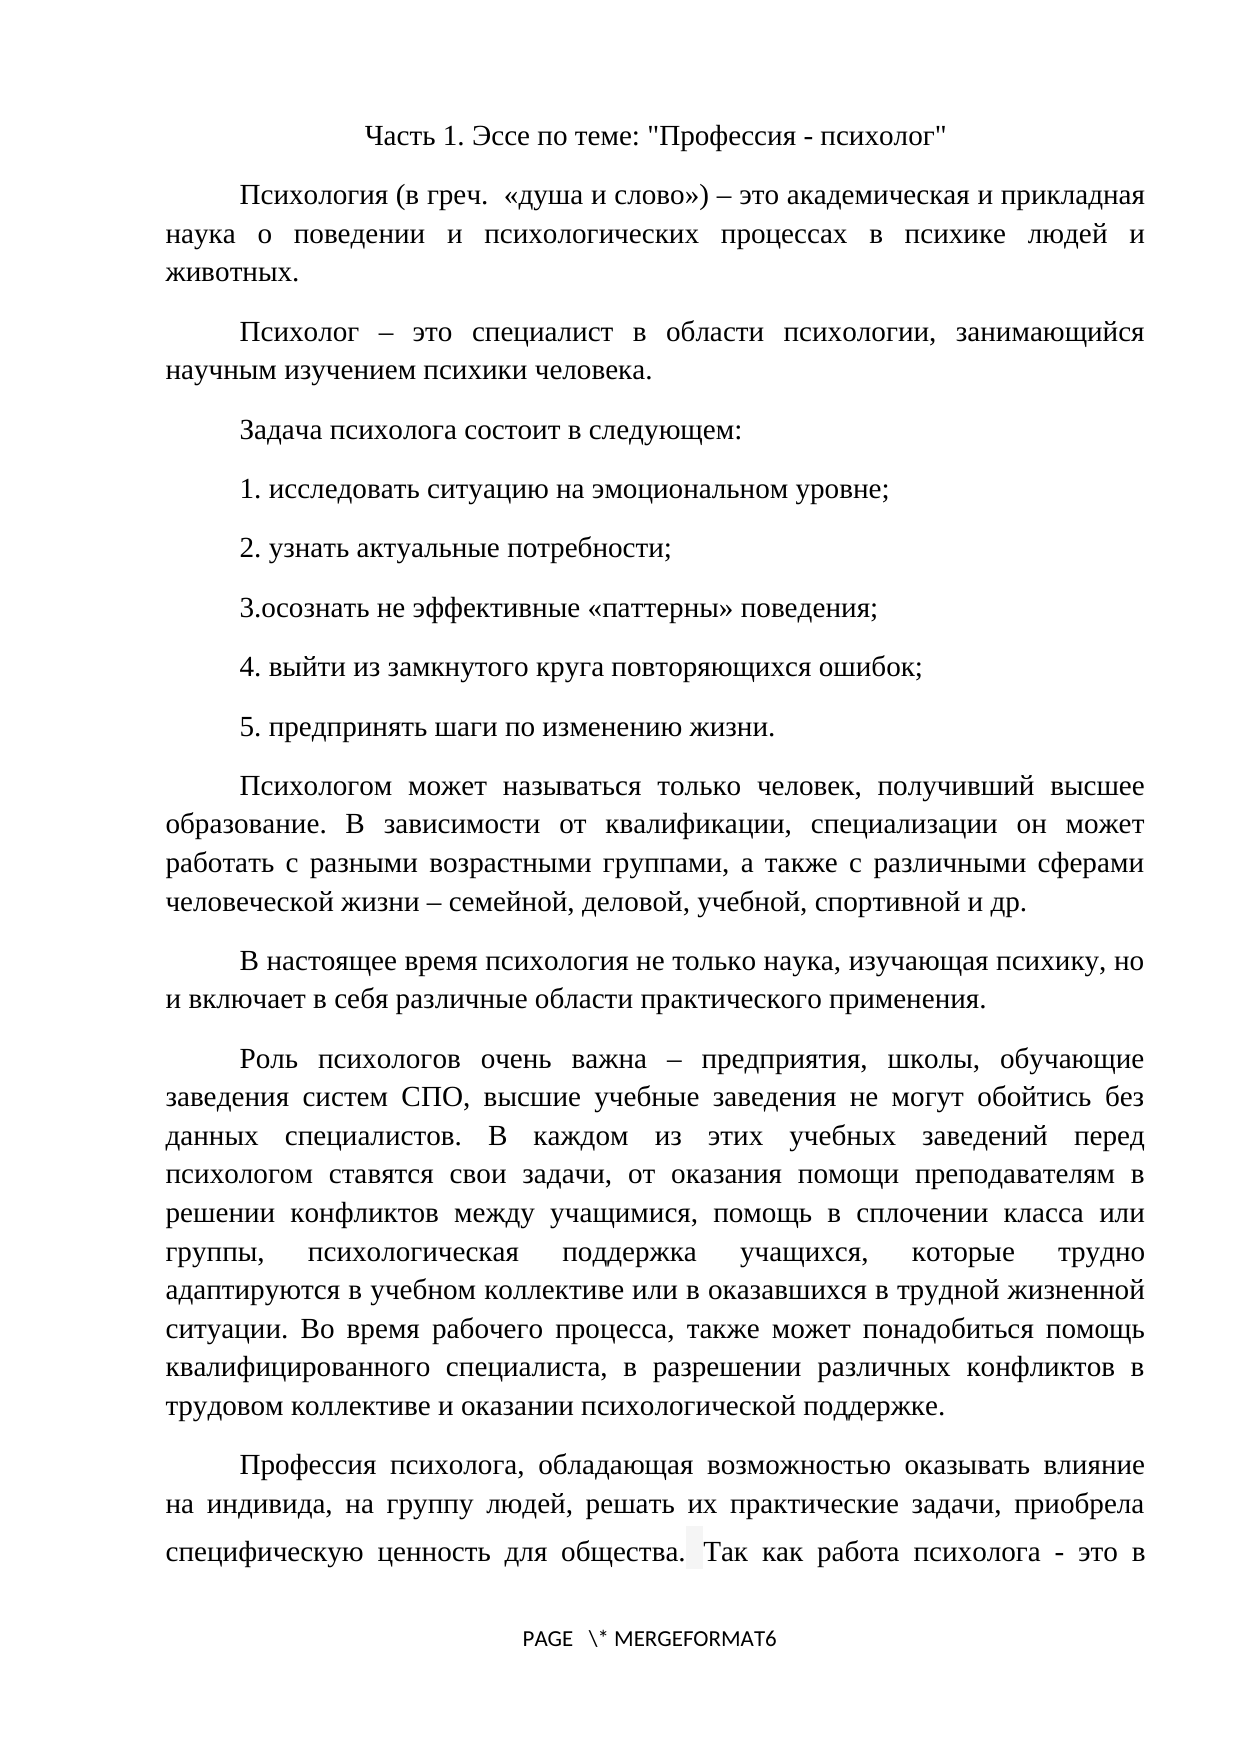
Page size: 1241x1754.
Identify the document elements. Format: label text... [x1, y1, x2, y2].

text Психолог – это специалист в области психологии, занимающийся научным изучением психики человека. [165, 314, 1146, 386]
text Роль психологов очень важна – предприятия, школы, обучающие заведения систем СПО, высшие учебные заведения не могут обойтись без данных специалистов. В каждом из этих учебных заведений перед психологом ставятся свои задачи, от оказания помощи преподавателям в решении конфликтов между учащимися, помощь в сплочении класса или группы, психологическая поддержка учащихся, которые трудно адаптируются в учебном коллективе или в оказавшихся в трудной жизненной ситуации. Во время рабочего процесса, также может понадобиться помощь квалифицированного специалиста, в разрешении различных конфликтов в трудовом коллективе и оказании психологической поддержке. [165, 1041, 1146, 1421]
text 3.осознать не эффективные «паттерны» поведения; [165, 590, 1146, 623]
text 2. узнать актуальные потребности; [165, 531, 1146, 564]
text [165, 1447, 1146, 1569]
text 5. предпринять шаги по изменению жизни. [165, 709, 1146, 742]
text 1. исследовать ситуацию на эмоциональном уровне; [165, 471, 1146, 505]
text Часть 1. Эссе по теме: "Профессия - психолог" [165, 118, 1146, 152]
text В настоящее время психология не только наука, изучающая психику, но и включает в себя различные области практического применения. [165, 943, 1146, 1015]
text Психология (в греч. «душа и слово») – это академическая и прикладная наука о поведении и психологических процессах в психике людей и животных. [165, 177, 1146, 288]
text Психологом может называться только человек, получивший высшее образование. В зависимости от квалификации, специализации он может работать с разными возрастными группами, а также с различными сферами человеческой жизни – семейной, деловой, учебной, спортивной и др. [165, 768, 1146, 917]
text 4. выйти из замкнутого круга повторяющихся ошибок; [165, 649, 1146, 683]
text Задача психолога состоит в следующем: [165, 412, 1146, 445]
